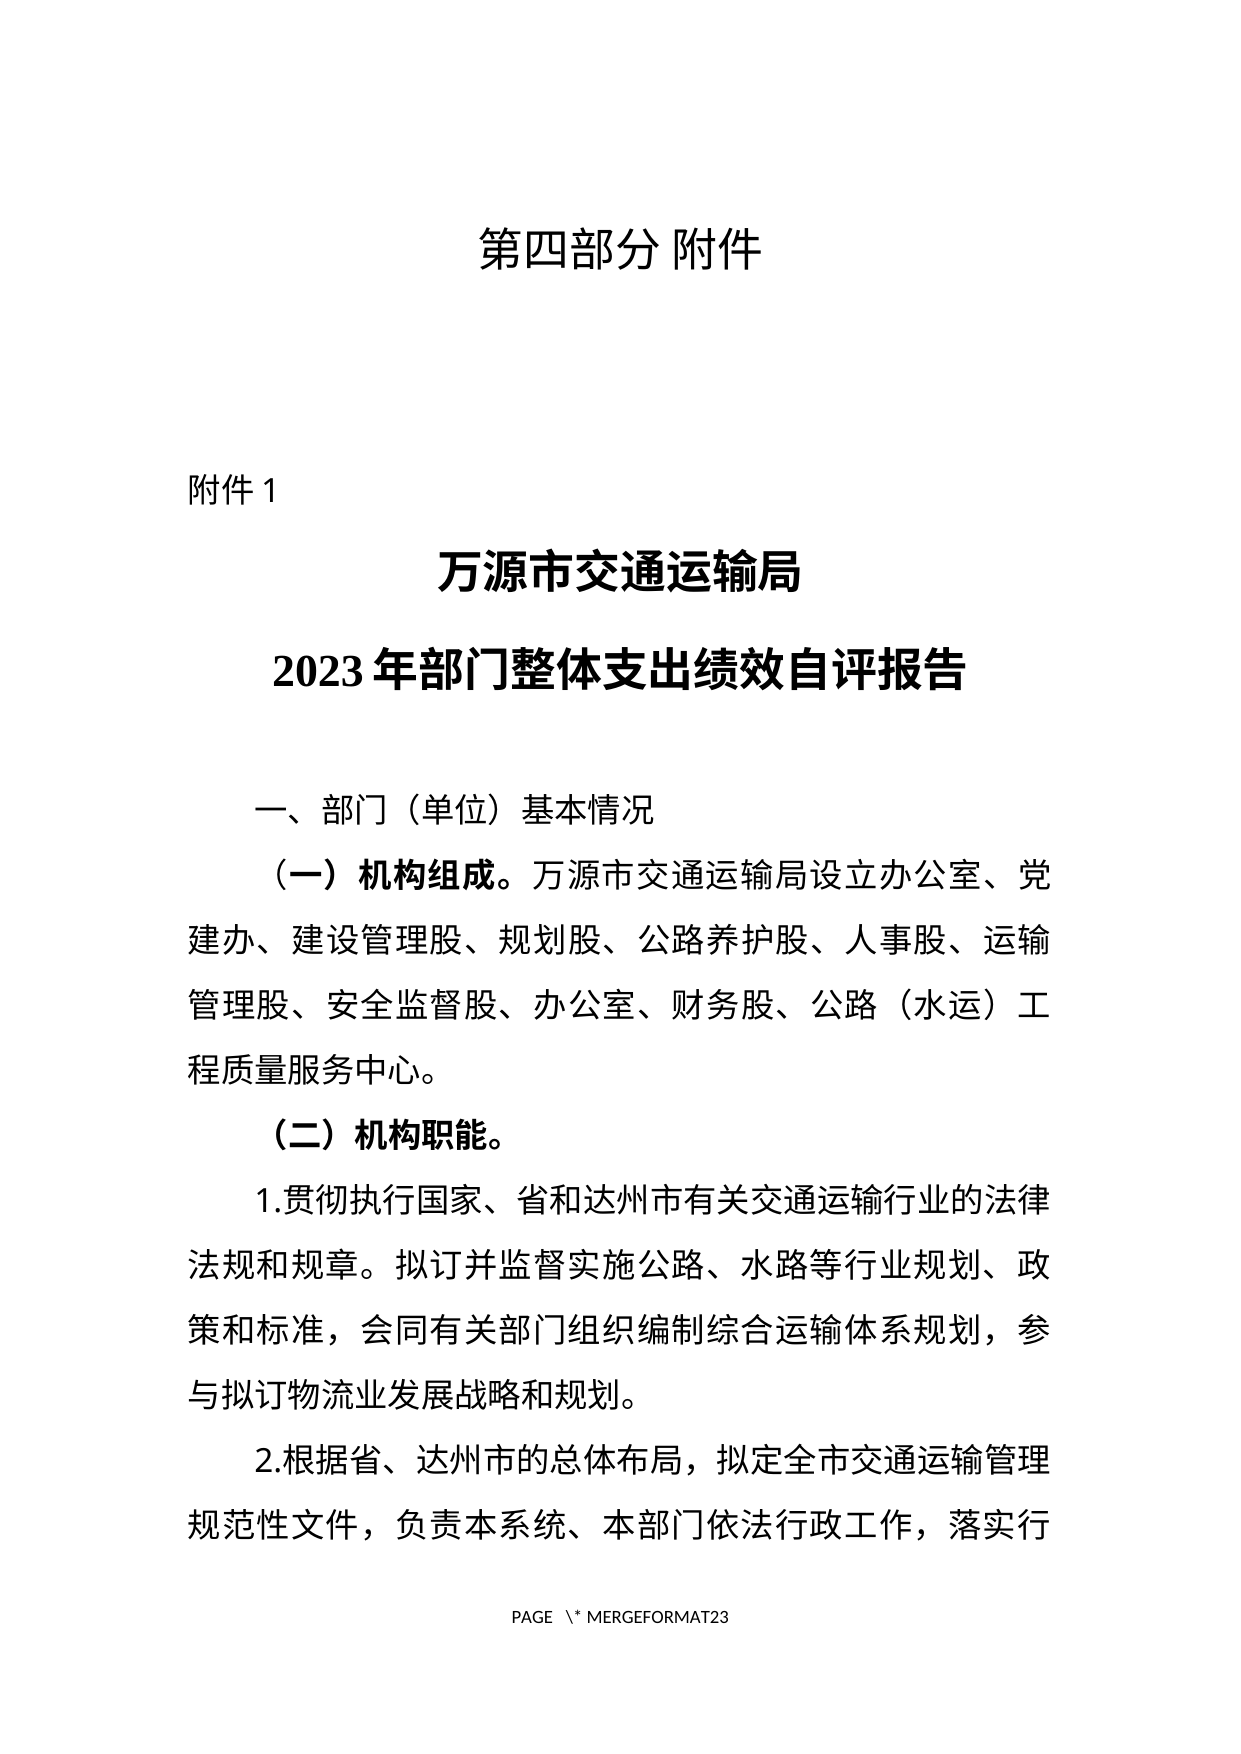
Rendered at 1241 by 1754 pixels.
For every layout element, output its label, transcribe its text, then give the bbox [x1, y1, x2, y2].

text 一、部门（单位）基本情况 [187, 776, 1053, 841]
text （一）机构组成。万源市交通运输局设立办公室、党建办、建设管理股、规划股、公路养护股、人事股、运输管理股、安全监督股、办公室、财务股、公路（水运）工程质量服务中心。 [187, 841, 1053, 1101]
text （二）机构职能。 [187, 1101, 1053, 1166]
text 万源市交通运输局 [187, 520, 1053, 618]
subtitle 第四部分 附件 [187, 197, 1053, 295]
text 2023年部门整体支出绩效自评报告 [187, 618, 1053, 715]
text 附件1 [187, 455, 1053, 520]
text 1.贯彻执行国家、省和达州市有关交通运输行业的法律法规和规章。拟订并监督实施公路、水路等行业规划、政策和标准，会同有关部门组织编制综合运输体系规划，参与拟订物流业发展战略和规划。 [187, 1166, 1053, 1426]
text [187, 1426, 1053, 1556]
